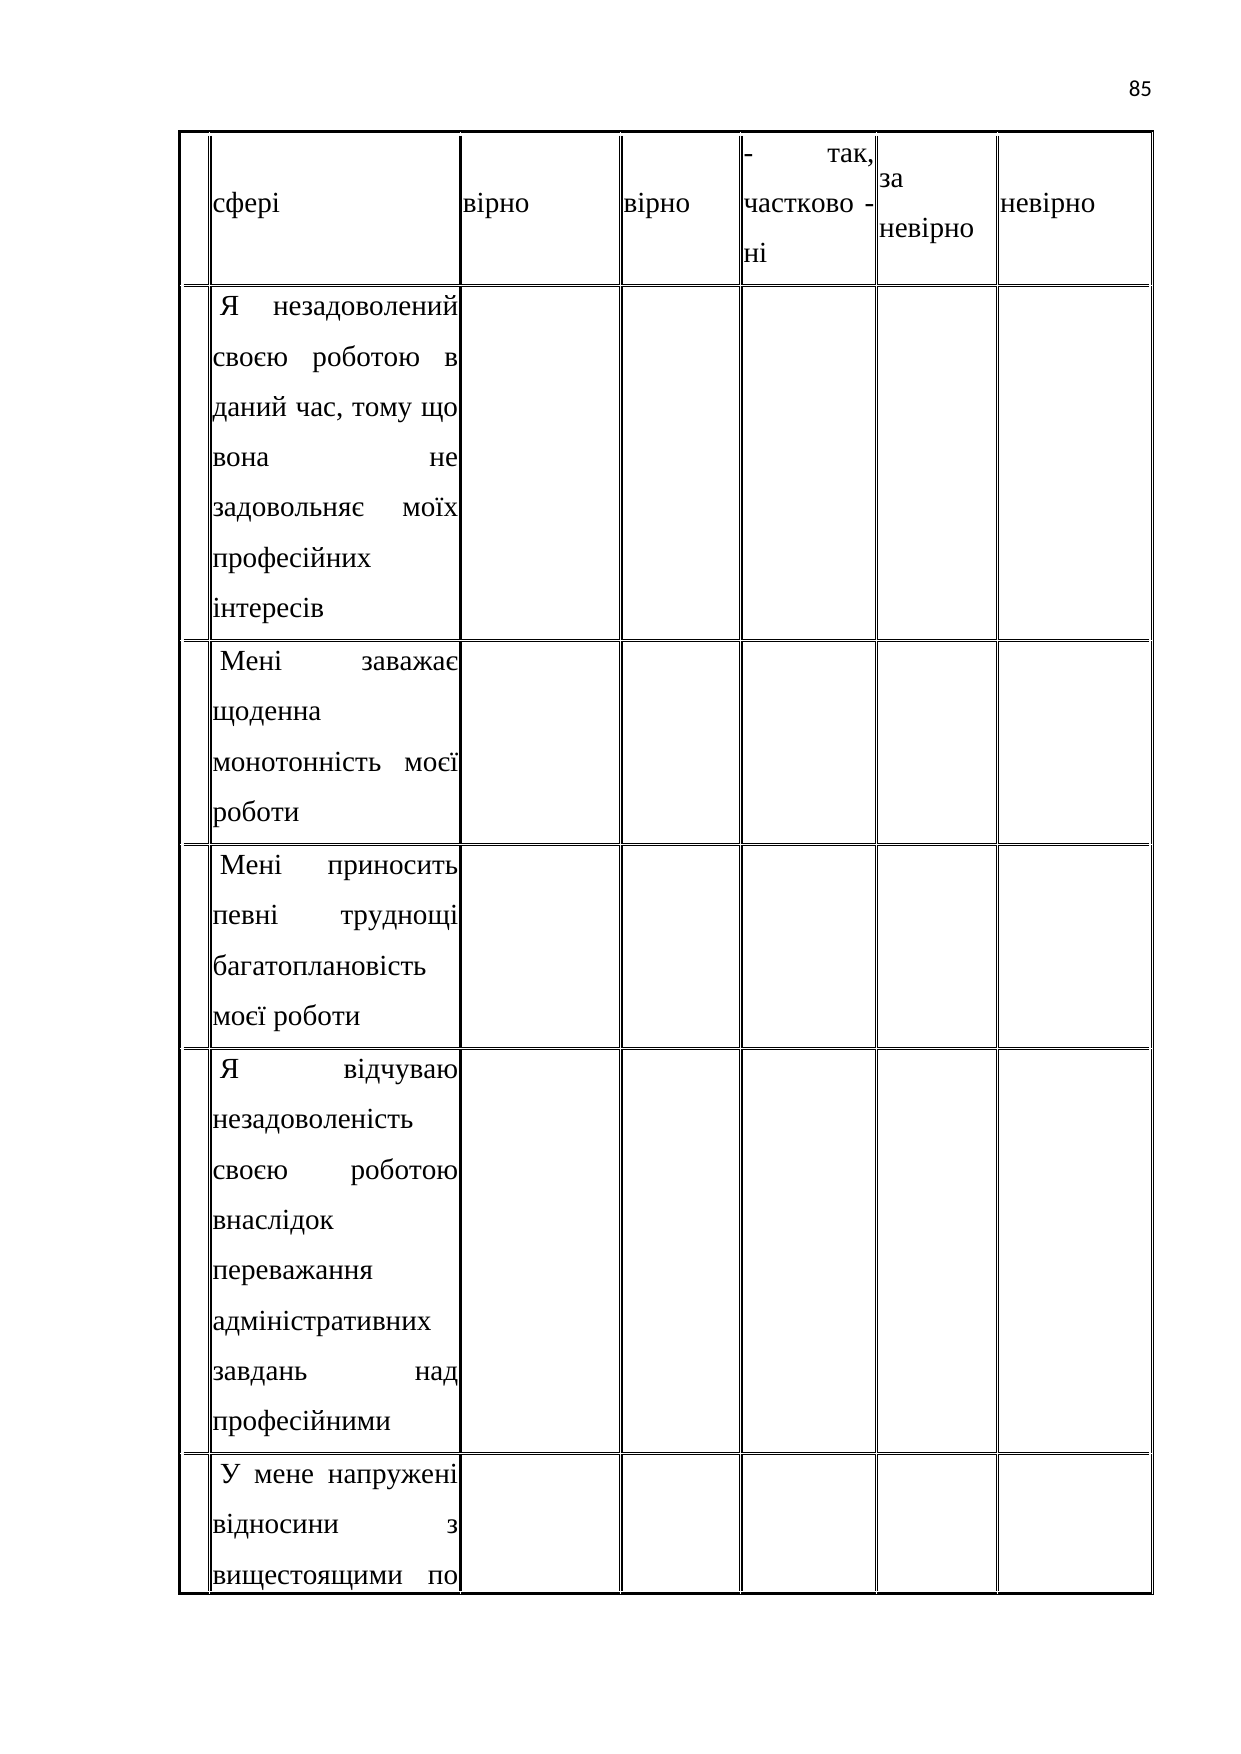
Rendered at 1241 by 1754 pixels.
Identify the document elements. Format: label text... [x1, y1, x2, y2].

table_cell [623, 287, 739, 638]
table_cell [878, 1050, 996, 1452]
table_cell [999, 1046, 1151, 1452]
table_cell [743, 287, 875, 638]
table_header У професійній сфері [210, 133, 460, 283]
table_header абсолютно невірно [998, 133, 1151, 283]
table_cell [743, 846, 875, 1046]
table_cell [181, 639, 208, 842]
table_cell [878, 846, 996, 1046]
table_cell Я відчуваю незадоволеність своєю роботою внаслідок переважання адміністративних завдань над професійними [212, 1050, 459, 1452]
table_cell [741, 1455, 877, 1592]
table_header швидше за невірно [877, 133, 998, 283]
table_cell [462, 846, 619, 1046]
table_cell Мені приносить певні труднощі багатоплановість моєї роботи [212, 846, 459, 1046]
table_cell Я незадоволений своєю роботою в даний час, тому що вона не задовольняє моїх професійних інтересів [212, 287, 459, 638]
table_cell [999, 284, 1151, 638]
table_cell [623, 846, 739, 1046]
table_cell [623, 642, 739, 842]
table_header Абсолютно вірно [460, 132, 621, 283]
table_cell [210, 1455, 460, 1592]
table_cell [877, 1455, 998, 1592]
table_header швидше вірно [621, 132, 741, 283]
table_cell [462, 1050, 619, 1452]
table_cell [998, 1452, 1152, 1592]
table_cell [878, 642, 996, 842]
table_cell [180, 1452, 210, 1592]
table_cell [743, 642, 875, 842]
table_cell [181, 843, 208, 1046]
table_cell [999, 639, 1151, 842]
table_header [741, 133, 877, 283]
table_cell [621, 1452, 741, 1592]
table_cell [462, 642, 619, 842]
table_cell [623, 1050, 739, 1452]
table_cell [878, 287, 996, 638]
table_cell [181, 1046, 208, 1452]
table_cell [460, 1452, 621, 1592]
table_cell [181, 284, 208, 638]
table_cell [462, 287, 619, 638]
table_header В [181, 132, 210, 283]
table_cell [999, 843, 1151, 1046]
table_cell [743, 1050, 875, 1452]
table_cell Мені заважає щоденна монотонність моєї роботи [212, 642, 459, 842]
